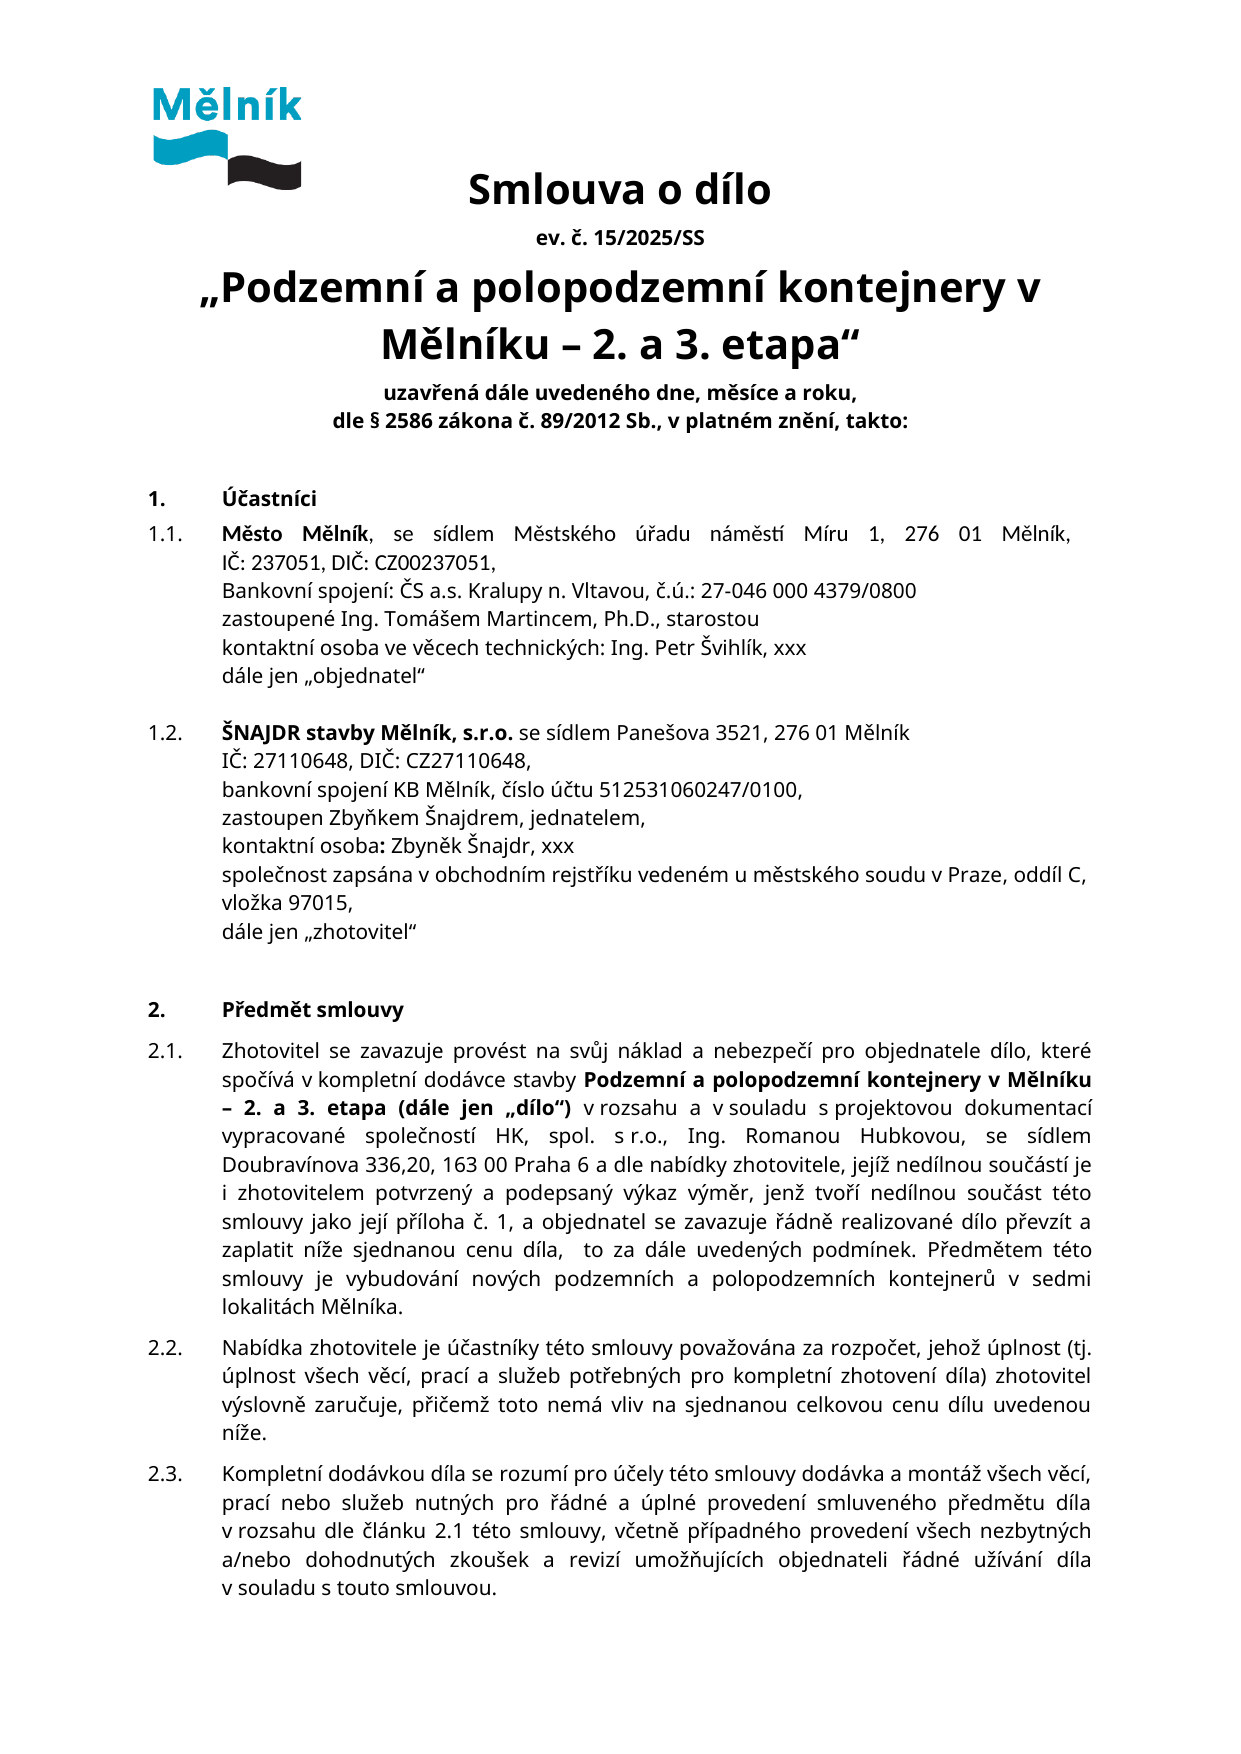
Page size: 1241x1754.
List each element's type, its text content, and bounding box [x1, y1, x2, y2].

list zastoupené Ing. Tomášem Martincem, Ph.D., starostou [222, 604, 1092, 633]
list Bankovní spojení: ČS a.s. Kralupy n. Vltavou, č.ú.: 27-046 000 4379/0800 [222, 576, 1092, 604]
picture [153, 87, 302, 160]
list dále jen „objednatel“ [222, 661, 1092, 689]
subtitle Předmět smlouvy [148, 995, 1092, 1024]
subtitle ev. č. 15/2025/SS [148, 223, 1092, 252]
subtitle uzavřená dále uvedeného dne, měsíce a roku, dle § 2586 zákona č. 89/2012 Sb., v platném znění, takto: [148, 378, 1092, 434]
list kontaktní osoba ve věcech technických: Ing. Petr Švihlík, xxx [222, 633, 1092, 661]
list kontaktní osoba: Zbyněk Šnajdr, xxx společnost zapsána v obchodním rejstříku vedeném u městského soudu v Praze, oddíl C, vložka 97015, dále jen „zhotovitel“ [222, 832, 1092, 945]
list Nabídka zhotovitele je účastníky této smlouvy považována za rozpočet, jehož úplnost (tj. úplnost všech věcí, prací a služeb potřebných pro kompletní zhotovení díla) zhotovitel výslovně zaručuje, přičemž toto nemá vliv na sjednanou celkovou cenu dílu uvedenou níže. [148, 1333, 1092, 1447]
title Smlouva o dílo [148, 160, 1092, 217]
subtitle Účastníci [148, 484, 1092, 513]
list Zhotovitel se zavazuje provést na svůj náklad a nebezpečí pro objednatele dílo, které spočívá v kompletní dodávce stavby Podzemní a polopodzemní kontejnery v Mělníku – 2. a 3. etapa (dále jen „dílo“) v rozsahu a v souladu s projektovou dokumentací vypracované společností HK, spol. s r.o., Ing. Romanou Hubkovou, se sídlem Doubravínova 336,20, 163 00 Praha 6 a dle nabídky zhotovitele, jejíž nedílnou součástí je i zhotovitelem potvrzený a podepsaný výkaz výměr, jenž tvoří nedílnou součást této smlouvy jako její příloha č. 1, a objednatel se zavazuje řádně realizované dílo převzít a zaplatit níže sjednanou cenu díla, to za dále uvedených podmínek. Předmětem této smlouvy je vybudování nových podzemních a polopodzemních kontejnerů v sedmi lokalitách Mělníka. [148, 1036, 1092, 1321]
list Kompletní dodávkou díla se rozumí pro účely této smlouvy dodávka a montáž všech věcí, prací nebo služeb nutných pro řádné a úplné provedení smluveného předmětu díla v rozsahu dle článku 2.1 této smlouvy, včetně případného provedení všech nezbytných a/nebo dohodnutých zkoušek a revizí umožňujících objednateli řádné užívání díla v souladu s touto smlouvou. [148, 1459, 1092, 1602]
list ŠNAJDR stavby Mělník, s.r.o. se sídlem Panešova 3521, 276 01 Mělník IČ: 27110648, DIČ: CZ27110648, bankovní spojení KB Mělník, číslo účtu 512531060247/0100, zastoupen Zbyňkem Šnajdrem, jednatelem, [148, 718, 1092, 832]
subtitle „Podzemní a polopodzemní kontejnery v Mělníku – 2. a 3. etapa“ [148, 258, 1092, 371]
list Město Mělník, se sídlem Městského úřadu náměstí Míru 1, 276 01 Mělník, IČ: 237051, DIČ: CZ00237051, [148, 519, 1092, 576]
